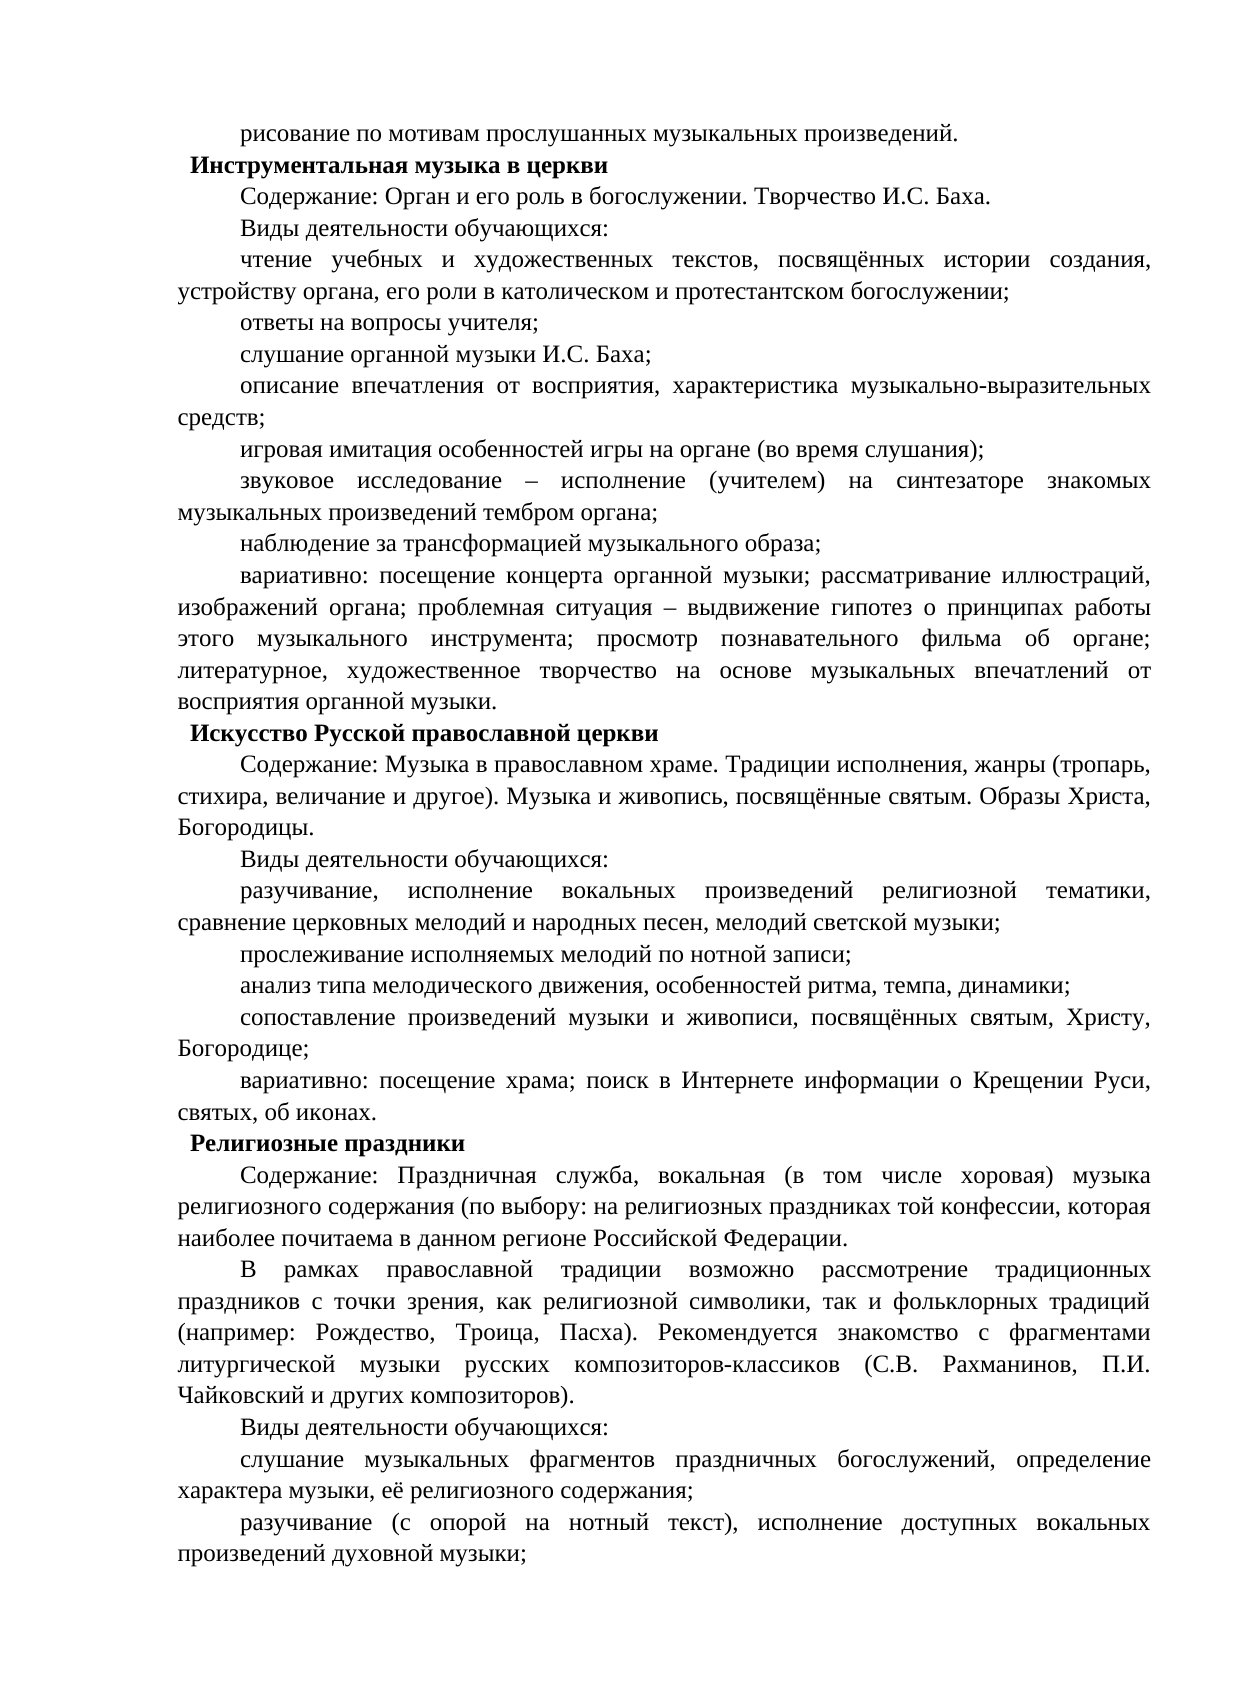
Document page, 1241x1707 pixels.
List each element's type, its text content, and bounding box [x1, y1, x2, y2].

text разучивание, исполнение вокальных произведений религиозной тематики, сравнение церковных мелодий и народных песен, мелодий светской музыки; [177, 876, 1152, 936]
text описание впечатления от восприятия, характеристика музыкально-выразительных средств; [177, 371, 1152, 431]
text наблюдение за трансформацией музыкального образа; [177, 528, 1152, 557]
text слушание музыкальных фрагментов праздничных богослужений, определение характера музыки, её религиозного содержания; [177, 1444, 1152, 1504]
text слушание органной музыки И.С. Баха; [177, 339, 1152, 368]
text прослеживание исполняемых мелодий по нотной записи; [177, 939, 1152, 967]
text рисование по мотивам прослушанных музыкальных произведений. [177, 118, 1152, 147]
text Виды деятельности обучающихся: [177, 1412, 1152, 1441]
text Содержание: Орган и его роль в богослужении. Творчество И.С. Баха. [177, 181, 1152, 210]
text Инструментальная музыка в церкви [190, 150, 1152, 178]
text звуковое исследование – исполнение (учителем) на синтезаторе знакомых музыкальных произведений тембром органа; [177, 465, 1152, 526]
text сопоставление произведений музыки и живописи, посвящённых святым, Христу, Богородице; [177, 1002, 1152, 1062]
text Религиозные праздники [190, 1128, 1152, 1157]
text Содержание: Праздничная служба, вокальная (в том числе хоровая) музыка религиозного содержания (по выбору: на религиозных праздниках той конфессии, которая наиболее почитаема в данном регионе Российской Федерации. [177, 1160, 1152, 1252]
text Виды деятельности обучающихся: [177, 844, 1152, 873]
text вариативно: посещение храма; поиск в Интернете информации о Крещении Руси, святых, об иконах. [177, 1065, 1152, 1125]
text разучивание (с опорой на нотный текст), исполнение доступных вокальных произведений духовной музыки; [177, 1507, 1152, 1567]
text Искусство Русской православной церкви [190, 718, 1152, 747]
text Виды деятельности обучающихся: [177, 213, 1152, 242]
text Содержание: Музыка в православном храме. Традиции исполнения, жанры (тропарь, стихира, величание и другое). Музыка и живопись, посвящённые святым. Образы Христа, Богородицы. [177, 749, 1152, 841]
text чтение учебных и художественных текстов, посвящённых истории создания, устройству органа, его роли в католическом и протестантском богослужении; [177, 244, 1152, 305]
text игровая имитация особенностей игры на органе (во время слушания); [177, 434, 1152, 462]
text ответы на вопросы учителя; [177, 307, 1152, 336]
text вариативно: посещение концерта органной музыки; рассматривание иллюстраций, изображений органа; проблемная ситуация – выдвижение гипотез о принципах работы этого музыкального инструмента; просмотр познавательного фильма об органе; литературное, художественное творчество на основе музыкальных впечатлений от восприятия органной музыки. [177, 560, 1152, 715]
text анализ типа мелодического движения, особенностей ритма, темпа, динамики; [177, 970, 1152, 999]
text В рамках православной традиции возможно рассмотрение традиционных праздников с точки зрения, как религиозной символики, так и фольклорных традиций (например: Рождество, Троица, Пасха). Рекомендуется знакомство с фрагментами литургической музыки русских композиторов-классиков (С.В. Рахманинов, П.И. Чайковский и других композиторов). [177, 1254, 1152, 1409]
